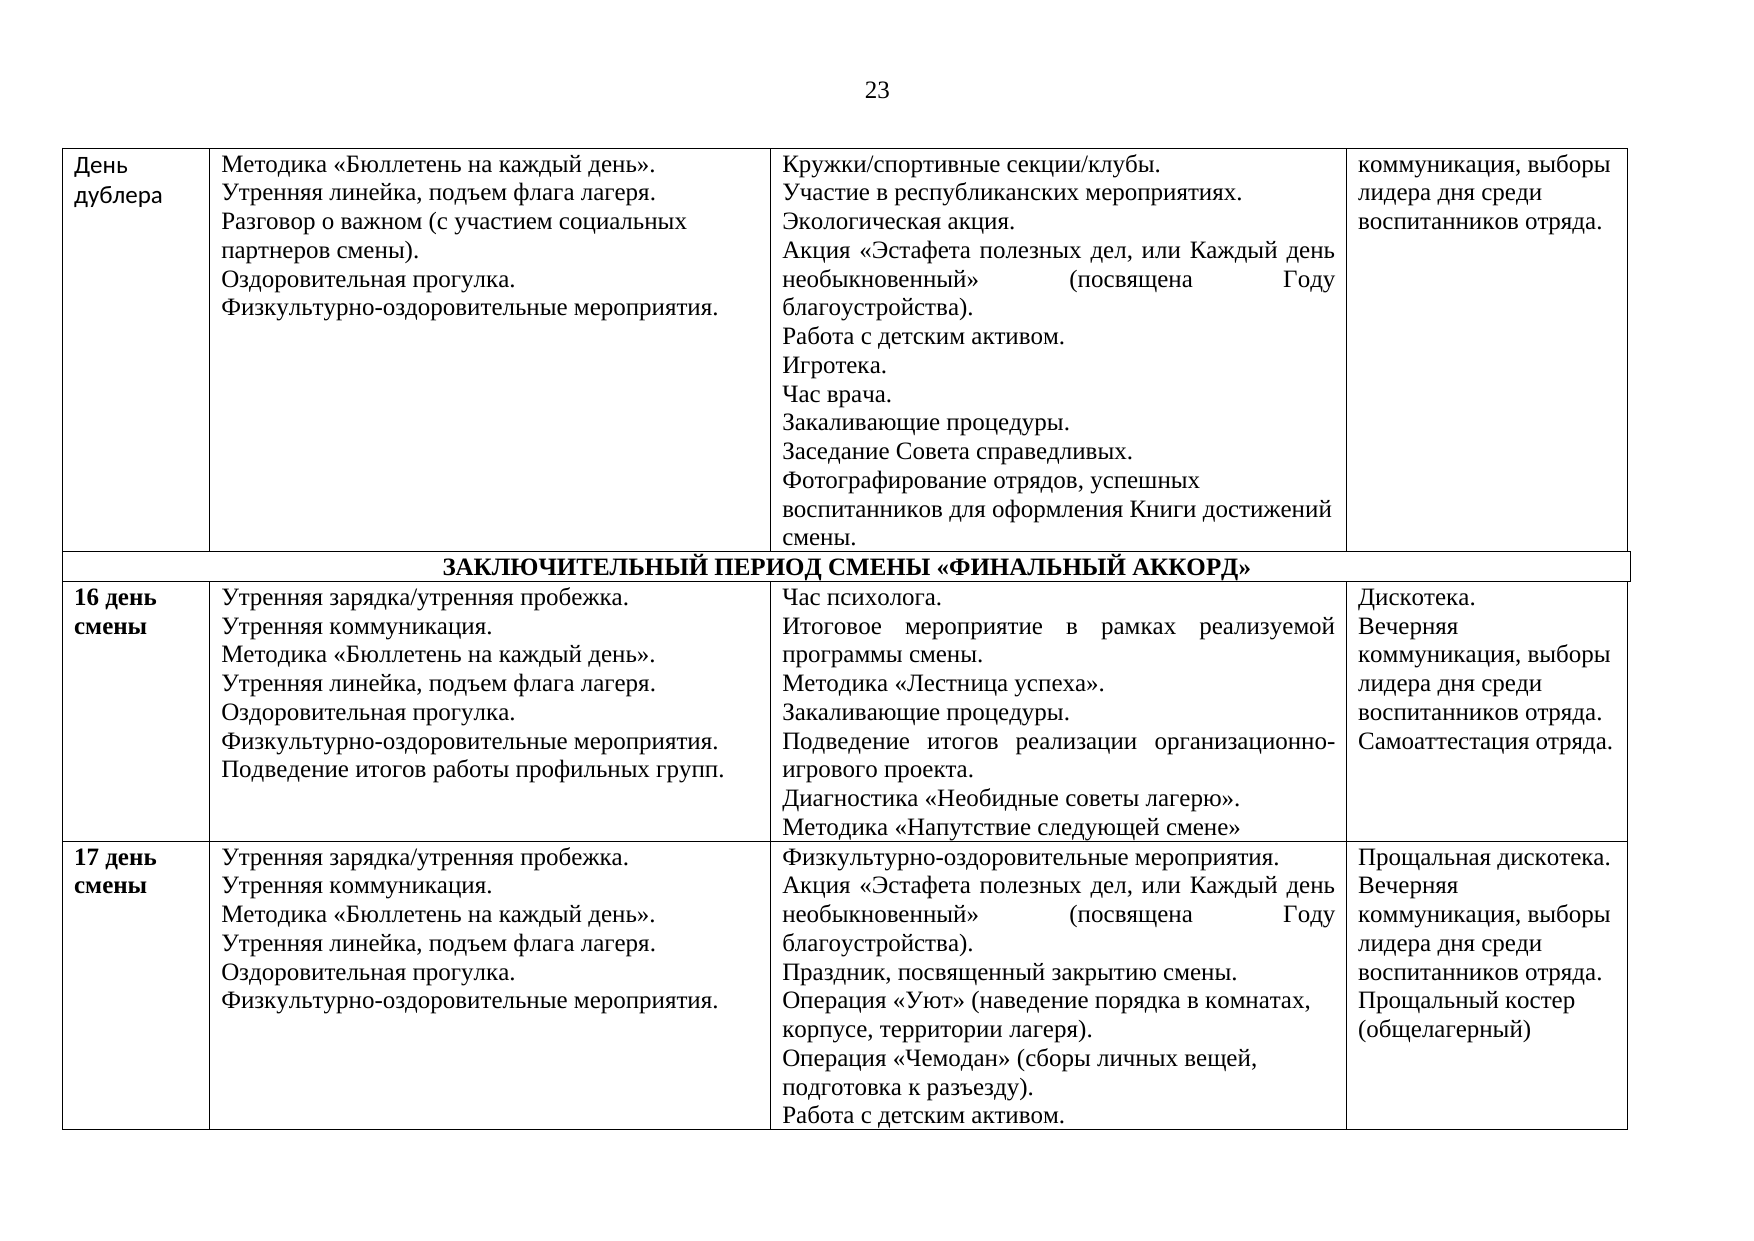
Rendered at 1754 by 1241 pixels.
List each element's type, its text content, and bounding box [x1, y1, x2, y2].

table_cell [1347, 149, 1627, 551]
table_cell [771, 149, 1346, 551]
table_cell 16 день смены [63, 582, 209, 841]
table_cell ЗАКЛЮЧИТЕЛЬНЫЙ ПЕРИОД СМЕНЫ «ФИНАЛЬНЫЙ АККОРД» [63, 552, 1630, 581]
table_cell Утренняя зарядка/утренняя пробежка. Утренняя коммуникация. Методика «Бюллетень на каждый день». Утренняя линейка, подъем флага лагеря. Оздоровительная прогулка. Физкультурно-оздоровительные мероприятия. Подведение итогов работы профильных групп. [210, 582, 770, 841]
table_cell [1347, 842, 1627, 1129]
table_cell 17 день смены [63, 842, 209, 1129]
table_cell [63, 149, 209, 551]
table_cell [210, 149, 770, 551]
table_cell Дискотека. Вечерняя коммуникация, выборы лидера дня среди воспитанников отряда. Самоаттестация отряда. [1347, 582, 1627, 841]
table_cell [210, 842, 770, 1129]
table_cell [771, 842, 1346, 1129]
table_cell Час психолога. Итоговое мероприятие в рамках реализуемой программы смены. Методика «Лестница успеха». Закаливающие процедуры. Подведение итогов реализации организационно-игрового проекта. Диагностика «Необидные советы лагерю». Методика «Напутствие следующей смене» [771, 582, 1346, 841]
